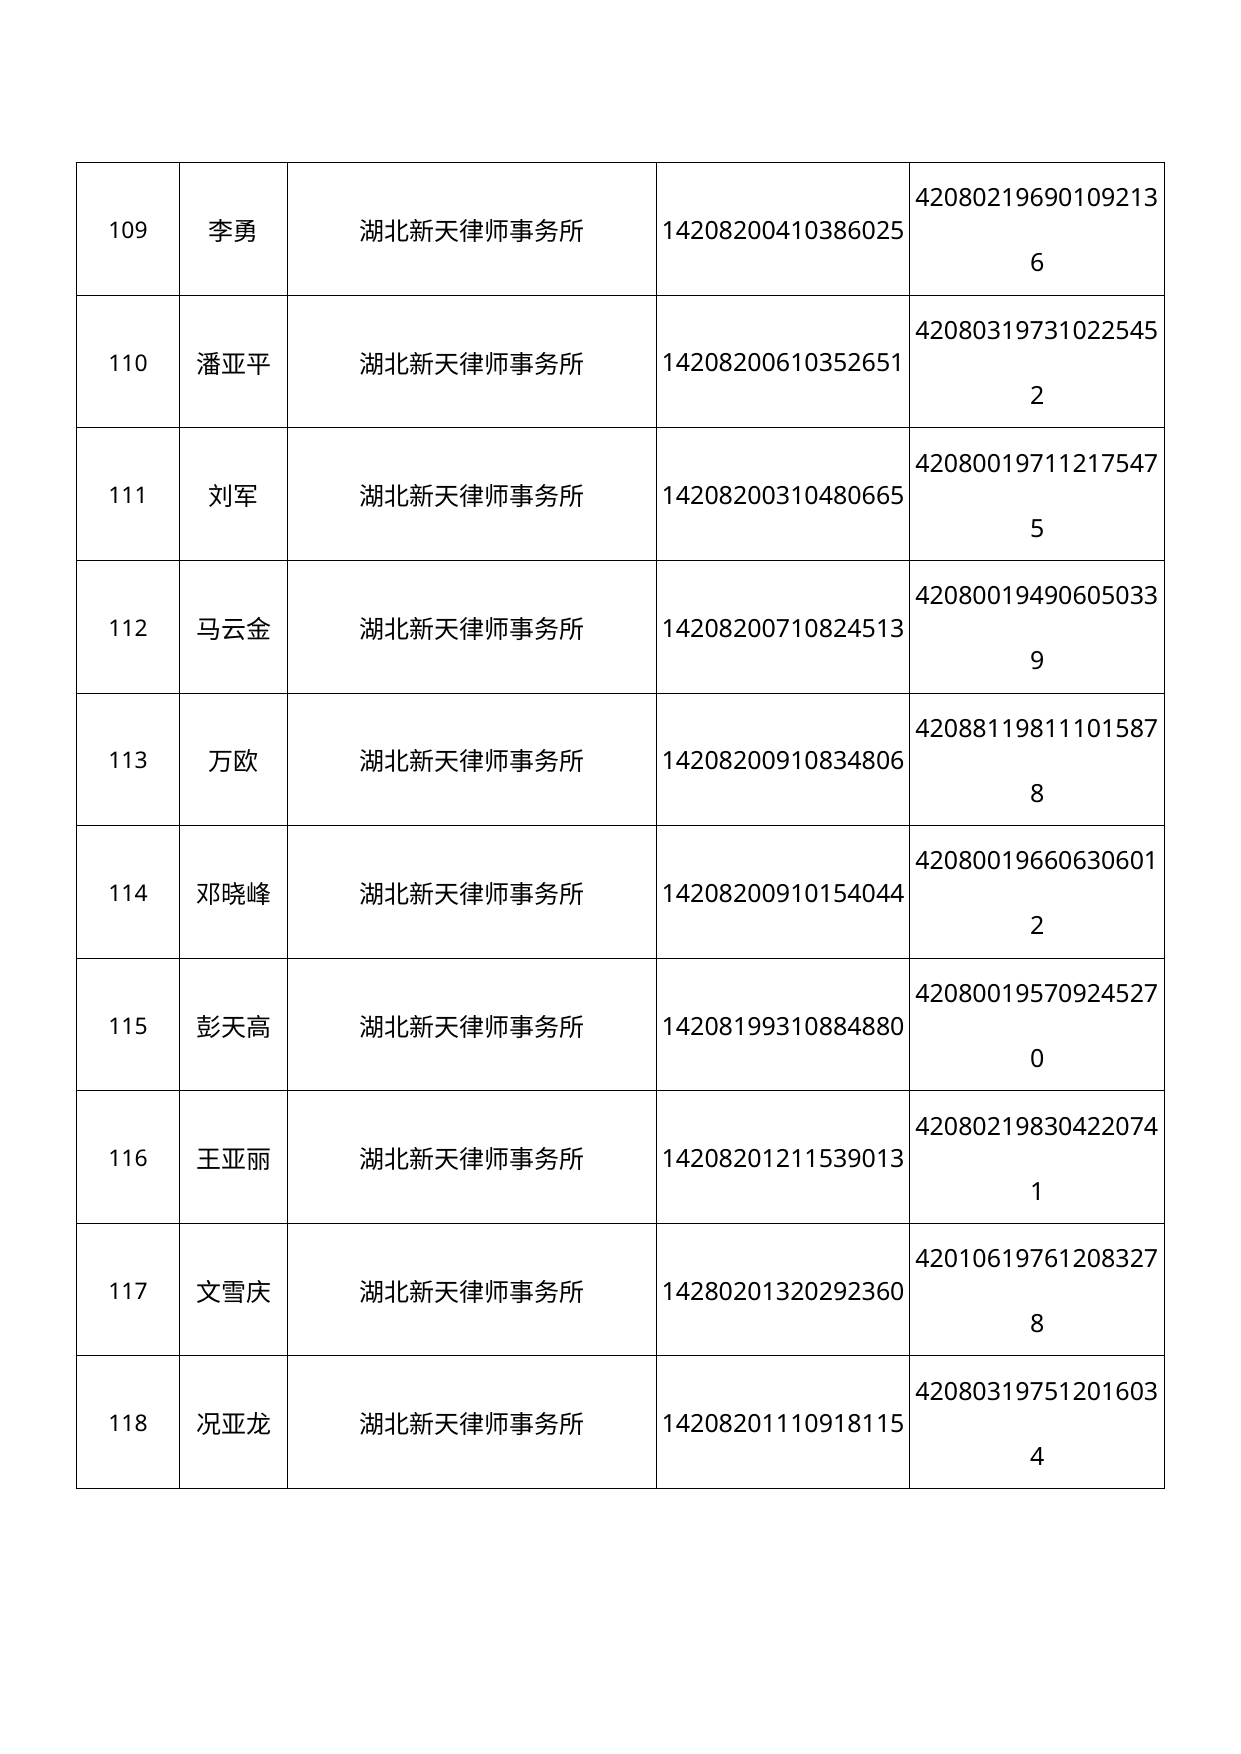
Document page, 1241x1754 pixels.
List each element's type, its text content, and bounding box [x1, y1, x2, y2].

table_cell 420881198111015878 [910, 694, 1164, 825]
table_cell 马云金 [180, 561, 287, 692]
table_cell 邓晓峰 [180, 826, 287, 958]
table_cell 王亚丽 [180, 1091, 287, 1223]
table_cell 14208200710824513 [657, 561, 909, 692]
table_cell 湖北新天律师事务所 [288, 163, 656, 294]
table_cell 420802196901092136 [910, 163, 1164, 294]
table_cell 14208200310480665 [657, 428, 909, 560]
table_cell 况亚龙 [180, 1356, 287, 1488]
table_cell 李勇 [180, 163, 287, 294]
table_cell 14208200910154044 [657, 826, 909, 958]
table_cell 113 [77, 694, 179, 825]
table_cell 湖北新天律师事务所 [288, 296, 656, 427]
table_cell 420800194906050339 [910, 561, 1164, 692]
table_cell 14208200410386025 [657, 163, 909, 294]
table_cell 湖北新天律师事务所 [288, 1356, 656, 1488]
table_cell 潘亚平 [180, 296, 287, 427]
table_cell 湖北新天律师事务所 [288, 561, 656, 692]
table_cell 116 [77, 1091, 179, 1223]
table_cell 湖北新天律师事务所 [288, 1224, 656, 1355]
table_cell 14280201320292360 [657, 1224, 909, 1355]
table_cell 14208199310884880 [657, 959, 909, 1090]
table_cell 文雪庆 [180, 1224, 287, 1355]
table_cell 420106197612083278 [910, 1224, 1164, 1355]
table_cell 彭天高 [180, 959, 287, 1090]
table_cell 420802198304220741 [910, 1091, 1164, 1223]
table_cell 114 [77, 826, 179, 958]
table_cell 420800196606306012 [910, 826, 1164, 958]
table_cell 14208201110918115 [657, 1356, 909, 1488]
table_cell 112 [77, 561, 179, 692]
table_cell 115 [77, 959, 179, 1090]
table_cell 420803197512016034 [910, 1356, 1164, 1488]
table_cell 110 [77, 296, 179, 427]
table_cell 刘军 [180, 428, 287, 560]
table_cell 湖北新天律师事务所 [288, 428, 656, 560]
table_cell 湖北新天律师事务所 [288, 694, 656, 825]
table_cell 420800197112175475 [910, 428, 1164, 560]
table_cell 14208200610352651 [657, 296, 909, 427]
table_cell 湖北新天律师事务所 [288, 1091, 656, 1223]
table_cell 14208201211539013 [657, 1091, 909, 1223]
table_cell 117 [77, 1224, 179, 1355]
table_cell 湖北新天律师事务所 [288, 959, 656, 1090]
table_cell 420800195709245270 [910, 959, 1164, 1090]
table_cell 118 [77, 1356, 179, 1488]
table_cell 万欧 [180, 694, 287, 825]
table_cell 420803197310225452 [910, 296, 1164, 427]
table_cell 111 [77, 428, 179, 560]
table_cell 湖北新天律师事务所 [288, 826, 656, 958]
table_cell 14208200910834806 [657, 694, 909, 825]
table_cell 109 [77, 163, 179, 294]
